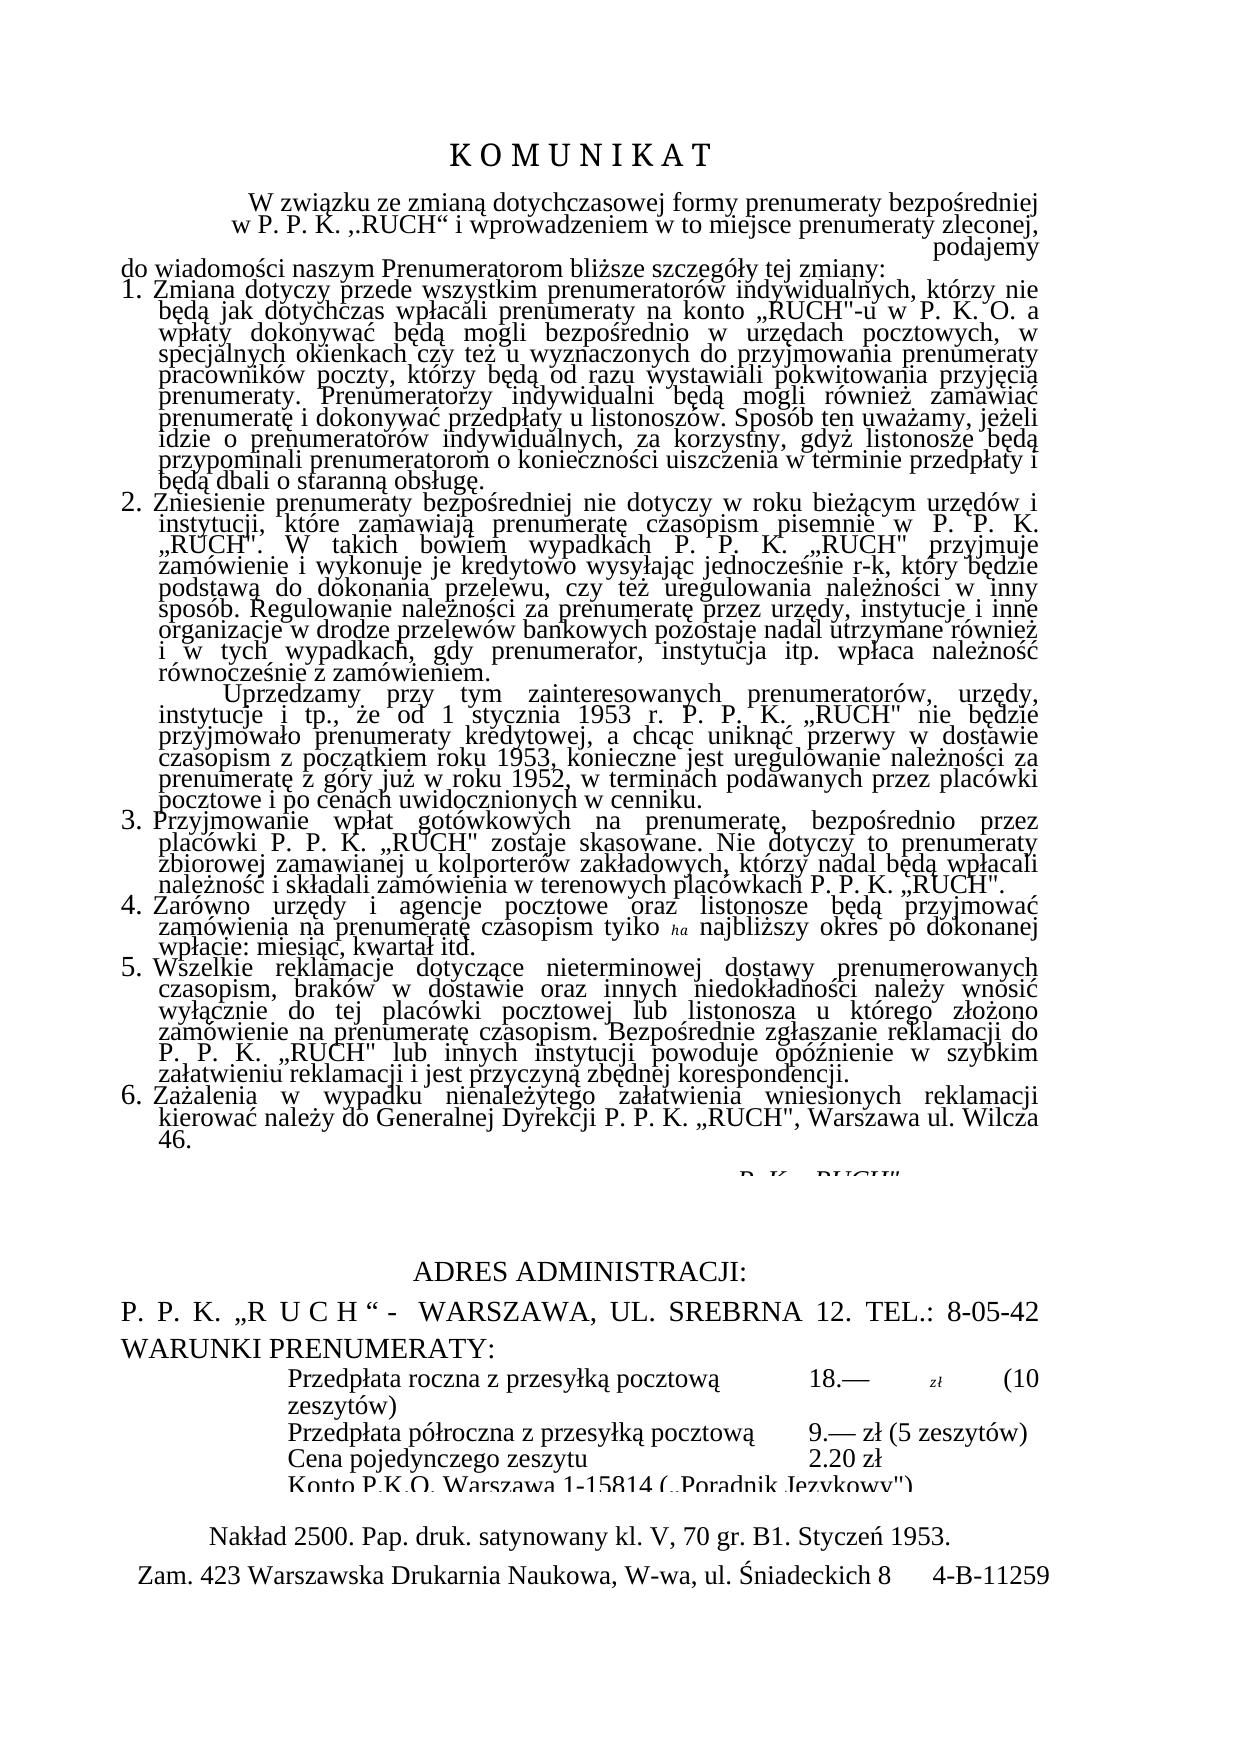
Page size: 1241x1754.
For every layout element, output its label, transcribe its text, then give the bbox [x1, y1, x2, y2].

text Zam. 423 Warszawska Drukarnia Naukowa, W-wa, ul. Śniadeckich 8 [121, 1562, 892, 1589]
text W związku ze zmianą dotychczasowej formy prenumeraty bezpośredniej [121, 194, 1039, 216]
text Uprzedzamy przy tym zainteresowanych prenumeratorów, urzędy, instytucje i tp., że od 1 stycznia 1953 r. P. P. K. „RUCH" nie będzie przyjmowało prenumeraty kredytowej, a chcąc uniknąć przerwy w dostawie czasopism z początkiem roku 1953, konieczne jest uregulowanie należności za prenumeratę z góry już w roku 1952, w terminach podawanych przez placówki pocztowe i po cenach uwidocznionych w cenniku. [158, 685, 1039, 813]
text KOMUNIKAT [121, 141, 1039, 172]
text 4-B-11259 [932, 1563, 1050, 1590]
list Przyjmowanie wpłat gotówkowych na prenumeratę, bezpośrednio przez placówki P. P. K. „RUCH" zostaje skasowane. Nie dotyczy to prenumeraty zbiorowej zamawianej u kolporterów zakładowych, którzy nadal będą wpłacali należność i składali zamówienia w terenowych placówkach P. P. K. „RUCH". [121, 813, 1039, 898]
list Wszelkie reklamacje dotyczące nieterminowej dostawy prenumerowanych czasopism, braków w dostawie oraz innych niedokładności należy wnosić wyłącznie do tej placówki pocztowej lub listonosza u którego złożono zamówienie na prenumeratę czasopism. Bezpośrednie zgłaszanie reklamacji do P. P. K. „RUCH" lub innych instytucji powoduje opóźnienie w szybkim załatwieniu reklamacji i jest przyczyną zbędnej korespondencji. [121, 960, 1039, 1087]
text Przedpłata półroczna z przesyłką pocztową 9.— zł (5 zeszytów) [287, 1419, 1039, 1446]
text Cena pojedynczego zeszytu 2.20 zł [287, 1446, 1039, 1473]
text Przedpłata roczna z przesyłką pocztową 18.— zł (10 zeszytów) [287, 1366, 1039, 1419]
list Zarówno urzędy i agencje pocztowe oraz listonosze będą przyjmować zamówienia na prenumeratę czasopism tyiko ha najbliższy okres po dokonanej wpłacie: miesiąc, kwartał itd. [121, 898, 1039, 960]
text Nakład 2500. Pap. druk. satynowany kl. V, 70 gr. B1. Styczeń 1953. [121, 1524, 1039, 1551]
text do wiadomości naszym Prenumeratorom bliższe szczegóły tej zmiany: [121, 260, 1039, 282]
list Zmiana dotyczy przede wszystkim prenumeratorów indywidualnych, którzy nie będą jak dotychczas wpłacali prenumeraty na konto „RUCH"-u w P. K. O. a wpłaty dokonywać będą mogli bezpośrednio w urzędach pocztowych, w specjalnych okienkach czy też u wyznaczonych do przyjmowania prenumeraty pracowników poczty, którzy będą od razu wystawiali pokwitowania przyjęcia prenumeraty. Prenumeratorzy indywidualni będą mogli również zamawiać prenumeratę i dokonywać przedpłaty u listonoszów. Sposób ten uważamy, jeżeli idzie o prenumeratorów indywidualnych, za korzystny, gdyż listonosze będą przypominali prenumeratorom o konieczności uiszczenia w terminie przedpłaty i będą dbali o staranną obsługę. [121, 282, 1039, 494]
text w P. P. K. ,.RUCH“ i wprowadzeniem w to miejsce prenumeraty zleconej, podajemy [121, 216, 1039, 260]
text P. P. K. „R UCH“- WARSZAWA, UL. SREBRNA 12. TEL.: 8-05-42 WARUNKI PRENUMERATY: [121, 1292, 1039, 1366]
list Zniesienie prenumeraty bezpośredniej nie dotyczy w roku bieżącym urzędów i instytucji, które zamawiają prenumeratę czasopism pisemnie w P. P. K. „RUCH". W takich bowiem wypadkach P. P. K. „RUCH" przyjmuje zamówienie i wykonuje je kredytowo wysyłając jednocześnie r-k, który będzie podstawą do dokonania przelewu, czy też uregulowania należności w inny sposób. Regulowanie należności za prenumeratę przez urzędy, instytucje i inne organizacje w drodze przelewów bankowych pozostaje nadal utrzymane również i w tych wypadkach, gdy prenumerator, instytucja itp. wpłaca należność równocześnie z zamówieniem. [121, 494, 1039, 685]
list Zażalenia w wypadku nienależytego załatwienia wniesionych reklamacji kierować należy do Generalnej Dyrekcji P. P. K. „RUCH", Warszawa ul. Wilcza 46. [121, 1087, 1039, 1153]
text Konto P.K.O. Warszawa 1-15814 („Poradnik Językowy") [287, 1473, 1039, 1492]
text ADRES ADMINISTRACJI: [121, 1258, 1039, 1287]
